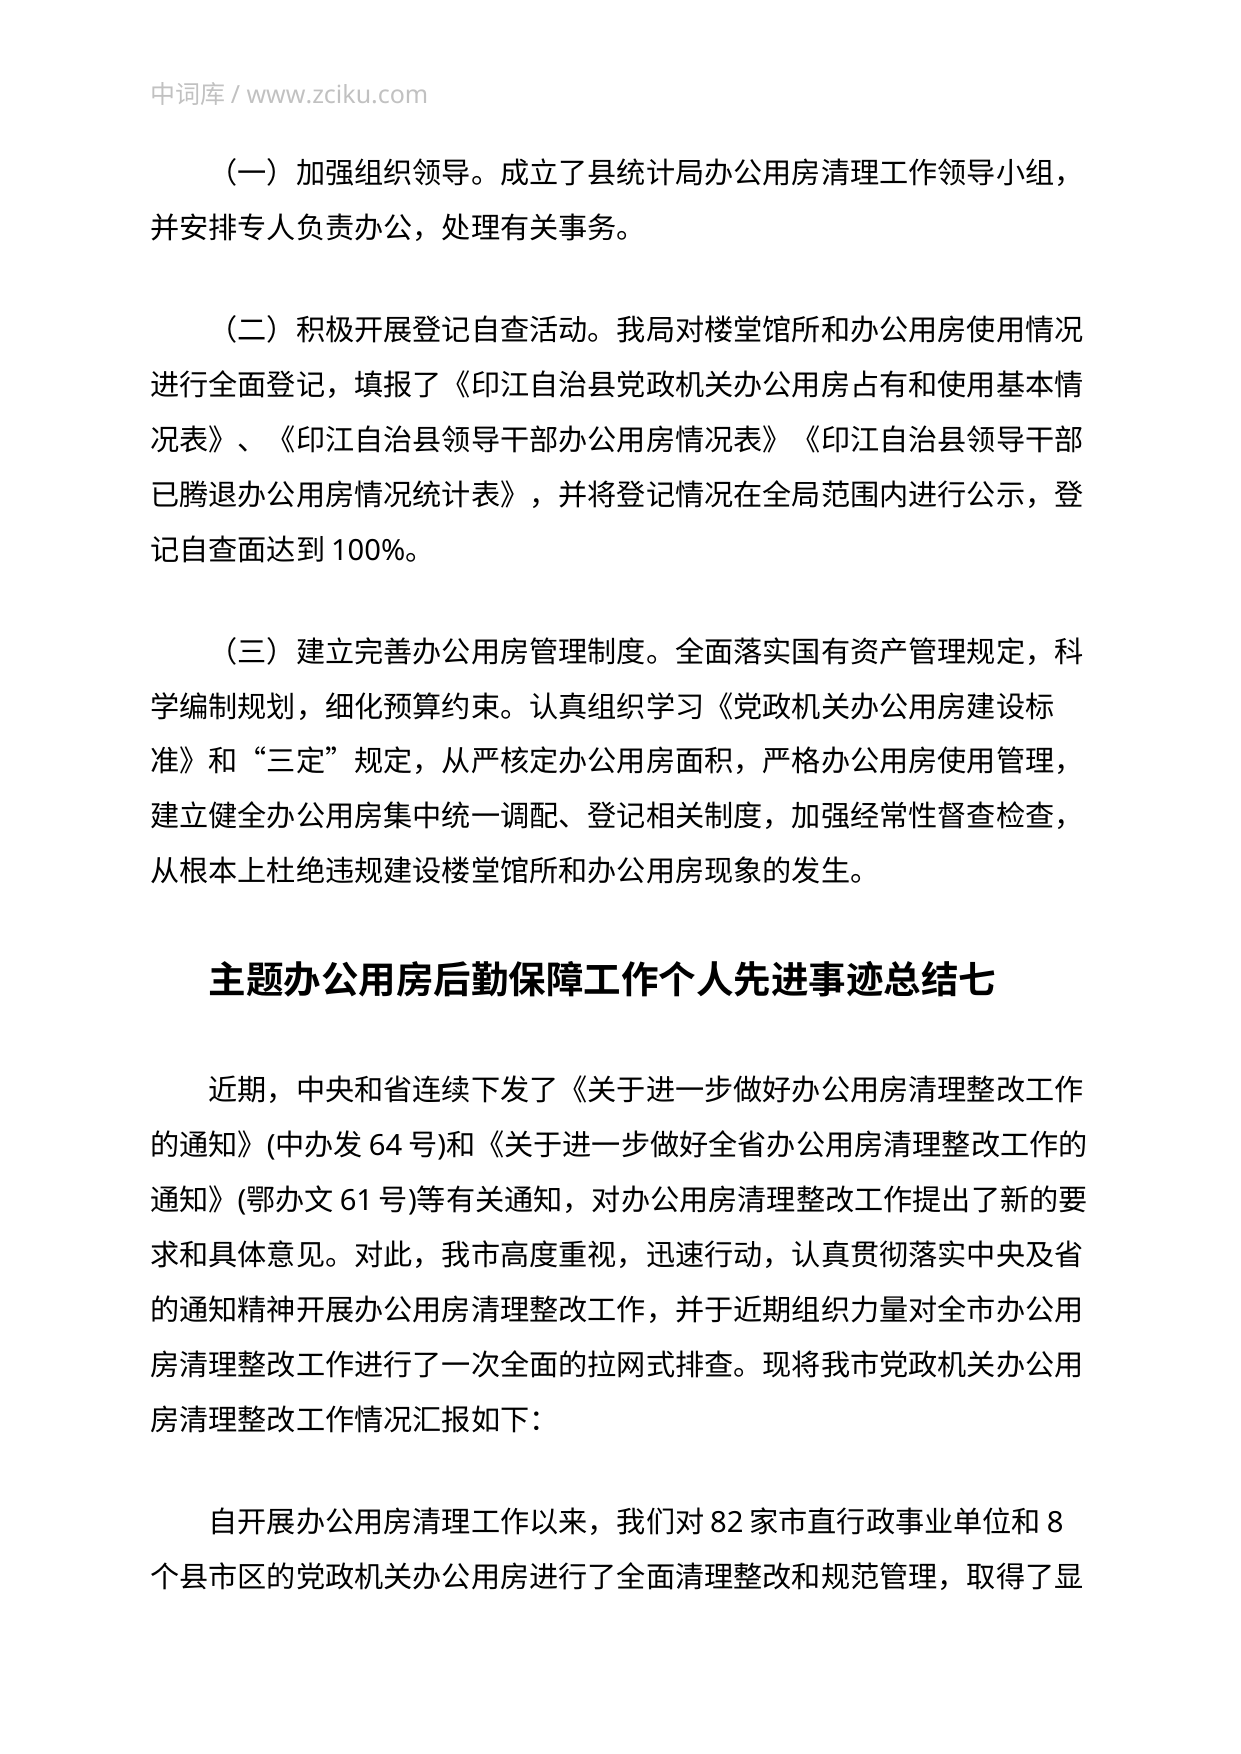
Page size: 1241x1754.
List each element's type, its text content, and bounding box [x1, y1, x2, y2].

text （三）建立完善办公用房管理制度。全面落实国有资产管理规定，科学编制规划，细化预算约束。认真组织学习《党政机关办公用房建设标准》和“三定”规定，从严核定办公用房面积，严格办公用房使用管理，建立健全办公用房集中统一调配、登记相关制度，加强经常性督查检查，从根本上杜绝违规建设楼堂馆所和办公用房现象的发生。 [150, 628, 1090, 890]
text （一）加强组织领导。成立了县统计局办公用房清理工作领导小组，并安排专人负责办公，处理有关事务。 [150, 150, 1090, 247]
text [150, 1498, 1090, 1596]
text 近期，中央和省连续下发了《关于进一步做好办公用房清理整改工作的通知》(中办发64号)和《关于进一步做好全省办公用房清理整改工作的通知》(鄂办文61号)等有关通知，对办公用房清理整改工作提出了新的要求和具体意见。对此，我市高度重视，迅速行动，认真贯彻落实中央及省的通知精神开展办公用房清理整改工作，并于近期组织力量对全市办公用房清理整改工作进行了一次全面的拉网式排查。现将我市党政机关办公用房清理整改工作情况汇报如下： [150, 1067, 1090, 1439]
text 主题办公用房后勤保障工作个人先进事迹总结七 [150, 949, 1090, 1004]
text （二）积极开展登记自查活动。我局对楼堂馆所和办公用房使用情况进行全面登记，填报了《印江自治县党政机关办公用房占有和使用基本情况表》、《印江自治县领导干部办公用房情况表》《印江自治县领导干部已腾退办公用房情况统计表》，并将登记情况在全局范围内进行公示，登记自查面达到100%。 [150, 307, 1090, 569]
